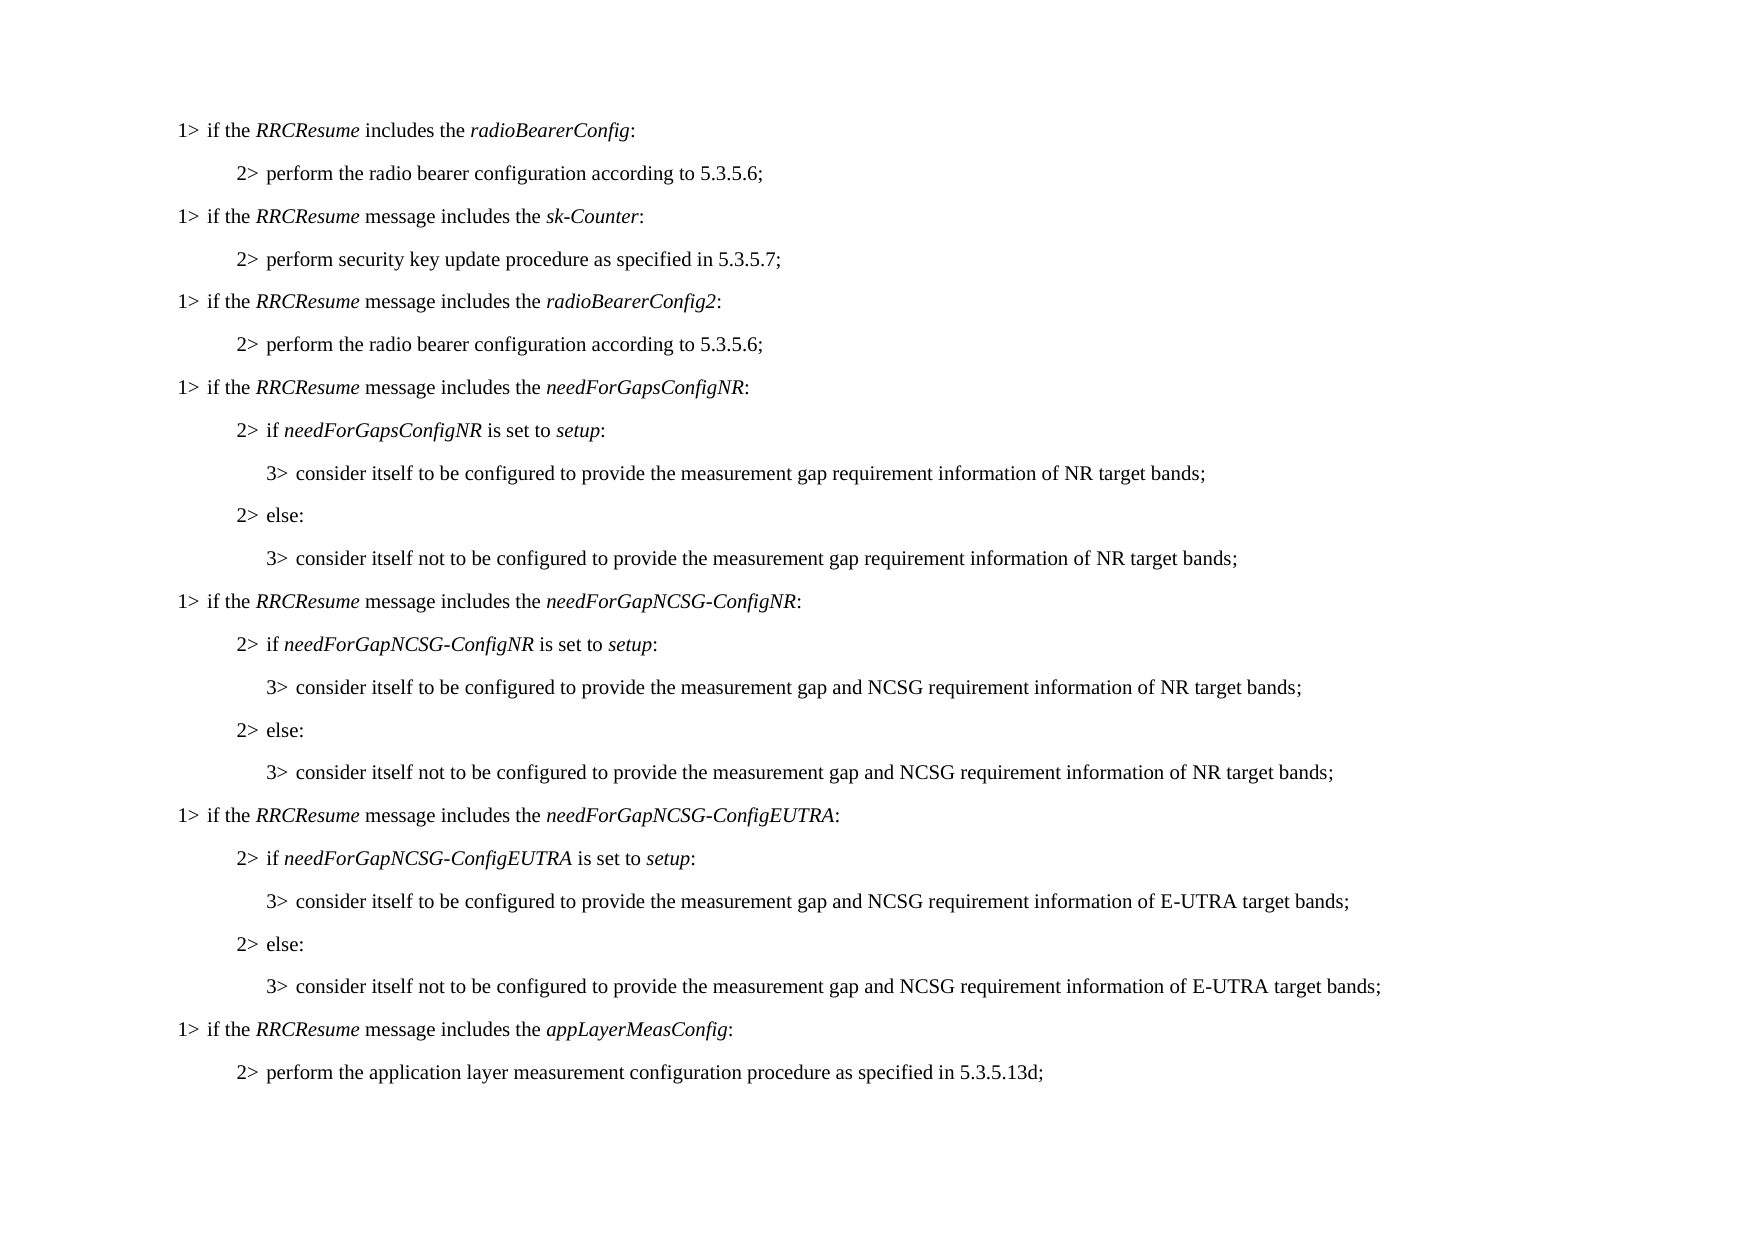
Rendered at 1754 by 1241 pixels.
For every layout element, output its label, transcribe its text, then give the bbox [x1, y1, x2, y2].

text 1> if the RRCResume message includes the sk-Counter: [177, 204, 1636, 228]
text 2> else: [236, 503, 1636, 527]
text 2> if needForGapNCSG-ConfigEUTRA is set to setup: [236, 846, 1636, 870]
text 3> consider itself to be configured to provide the measurement gap and NCSG requirement information of NR target bands; [266, 675, 1636, 699]
text 3> consider itself not to be configured to provide the measurement gap requirement information of NR target bands; [266, 546, 1636, 570]
text 1> if the RRCResume message includes the needForGapsConfigNR: [177, 375, 1636, 399]
text 1> if the RRCResume message includes the needForGapNCSG-ConfigEUTRA: [177, 803, 1636, 827]
text 3> consider itself to be configured to provide the measurement gap requirement information of NR target bands; [266, 461, 1636, 485]
text 2> perform the application layer measurement configuration procedure as specified in 5.3.5.13d; [236, 1060, 1636, 1084]
text 1> if the RRCResume message includes the appLayerMeasConfig: [177, 1017, 1636, 1041]
text 1> if the RRCResume message includes the needForGapNCSG-ConfigNR: [177, 589, 1636, 613]
text 2> perform security key update procedure as specified in 5.3.5.7; [236, 247, 1636, 271]
text 1> if the RRCResume message includes the radioBearerConfig2: [177, 289, 1636, 313]
text 2> else: [236, 932, 1636, 956]
text 2> else: [236, 717, 1636, 742]
text 1> if the RRCResume includes the radioBearerConfig: [177, 118, 1636, 142]
text 2> perform the radio bearer configuration according to 5.3.5.6; [236, 161, 1636, 185]
text 3> consider itself not to be configured to provide the measurement gap and NCSG requirement information of NR target bands; [266, 760, 1636, 784]
text 3> consider itself not to be configured to provide the measurement gap and NCSG requirement information of E-UTRA target bands; [266, 974, 1636, 998]
text 2> if needForGapsConfigNR is set to setup: [236, 418, 1636, 442]
text 3> consider itself to be configured to provide the measurement gap and NCSG requirement information of E-UTRA target bands; [266, 889, 1636, 913]
text 2> if needForGapNCSG-ConfigNR is set to setup: [236, 632, 1636, 656]
text 2> perform the radio bearer configuration according to 5.3.5.6; [236, 332, 1636, 356]
